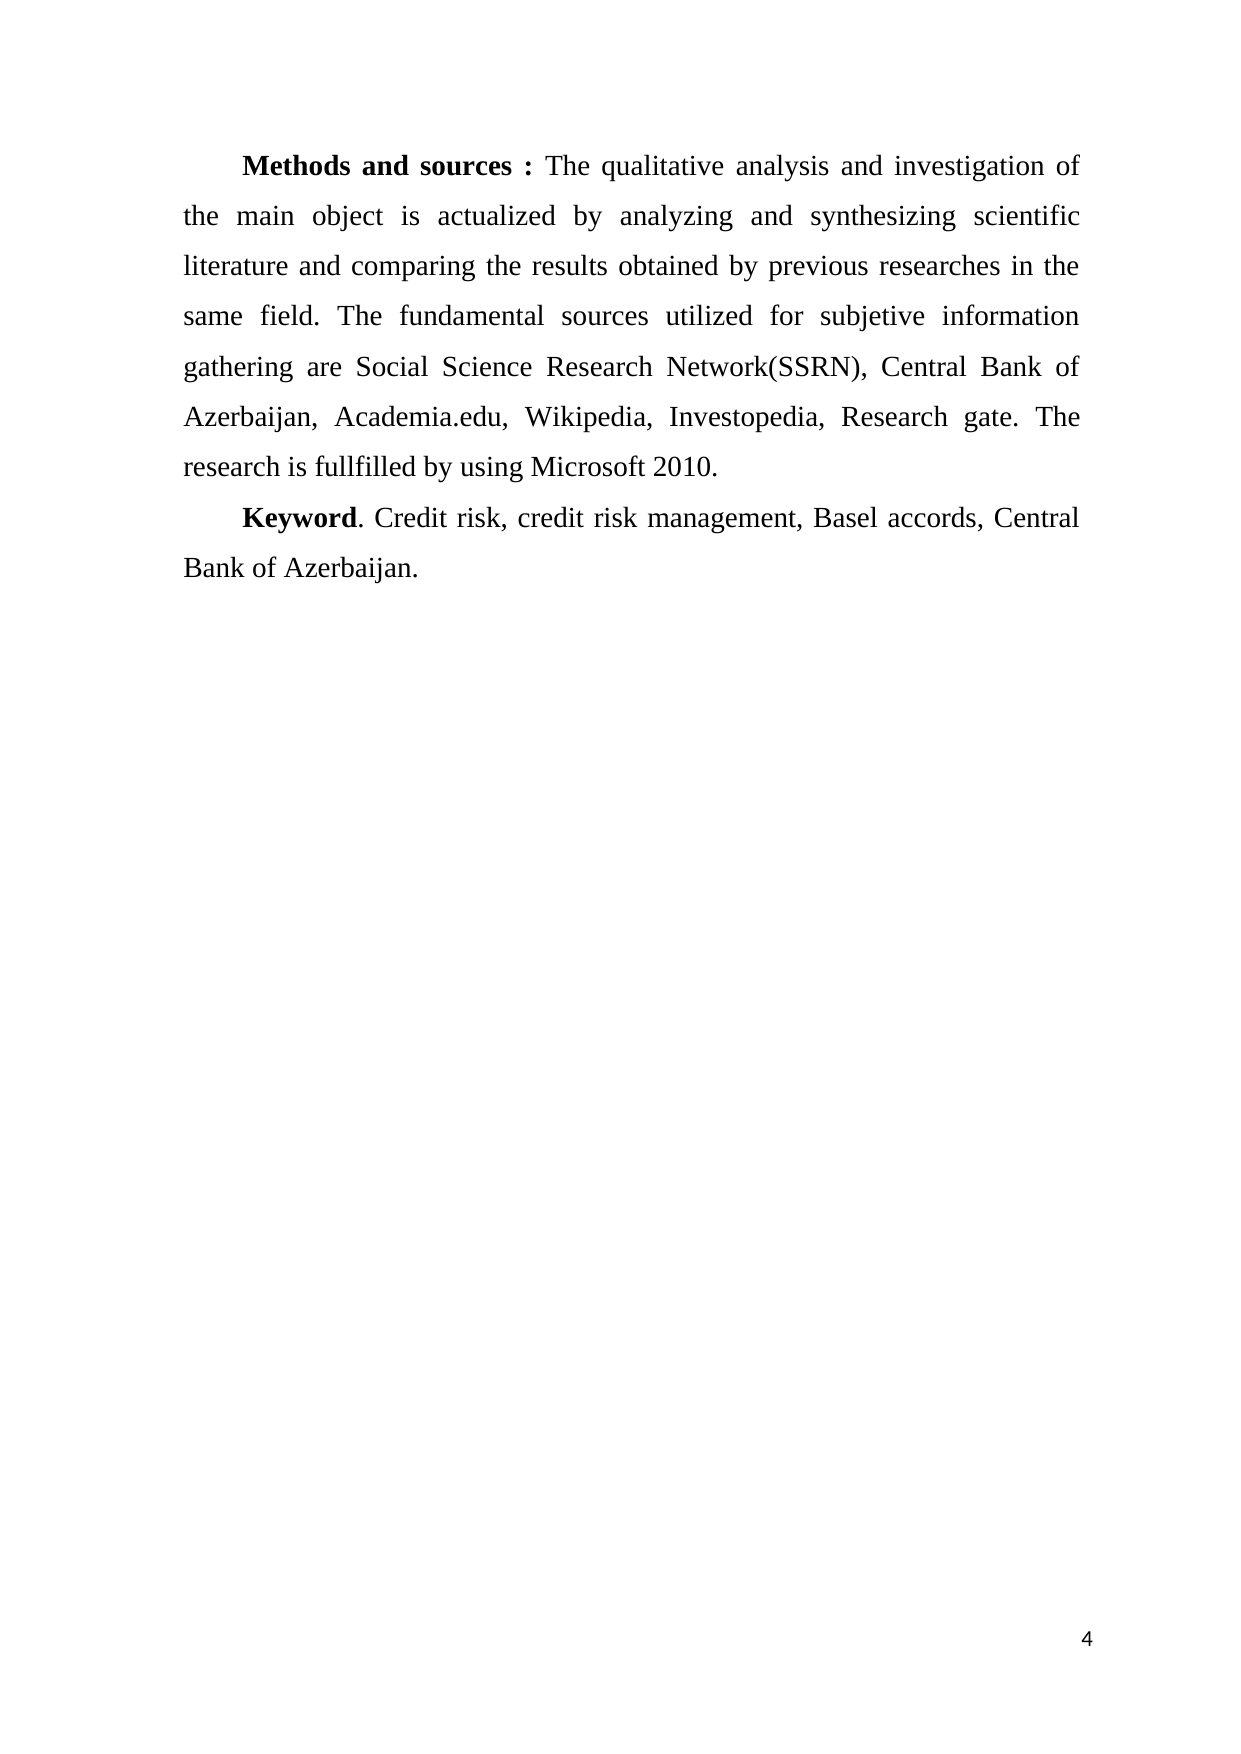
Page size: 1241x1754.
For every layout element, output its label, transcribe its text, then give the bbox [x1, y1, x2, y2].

text Keyword. Credit risk, credit risk management, Basel accords, Central Bank of Azerbaijan. [183, 500, 1081, 584]
text Methods and sources : The qualitative analysis and investigation of the main object is actualized by analyzing and synthesizing scientific literature and comparing the results obtained by previous researches in the same field. The fundamental sources utilized for subjetive information gathering are Social Science Research Network(SSRN), Central Bank of Azerbaijan, Academia.edu, Wikipedia, Investopedia, Research gate. The research is fullfilled by using Microsoft 2010. [183, 148, 1081, 483]
